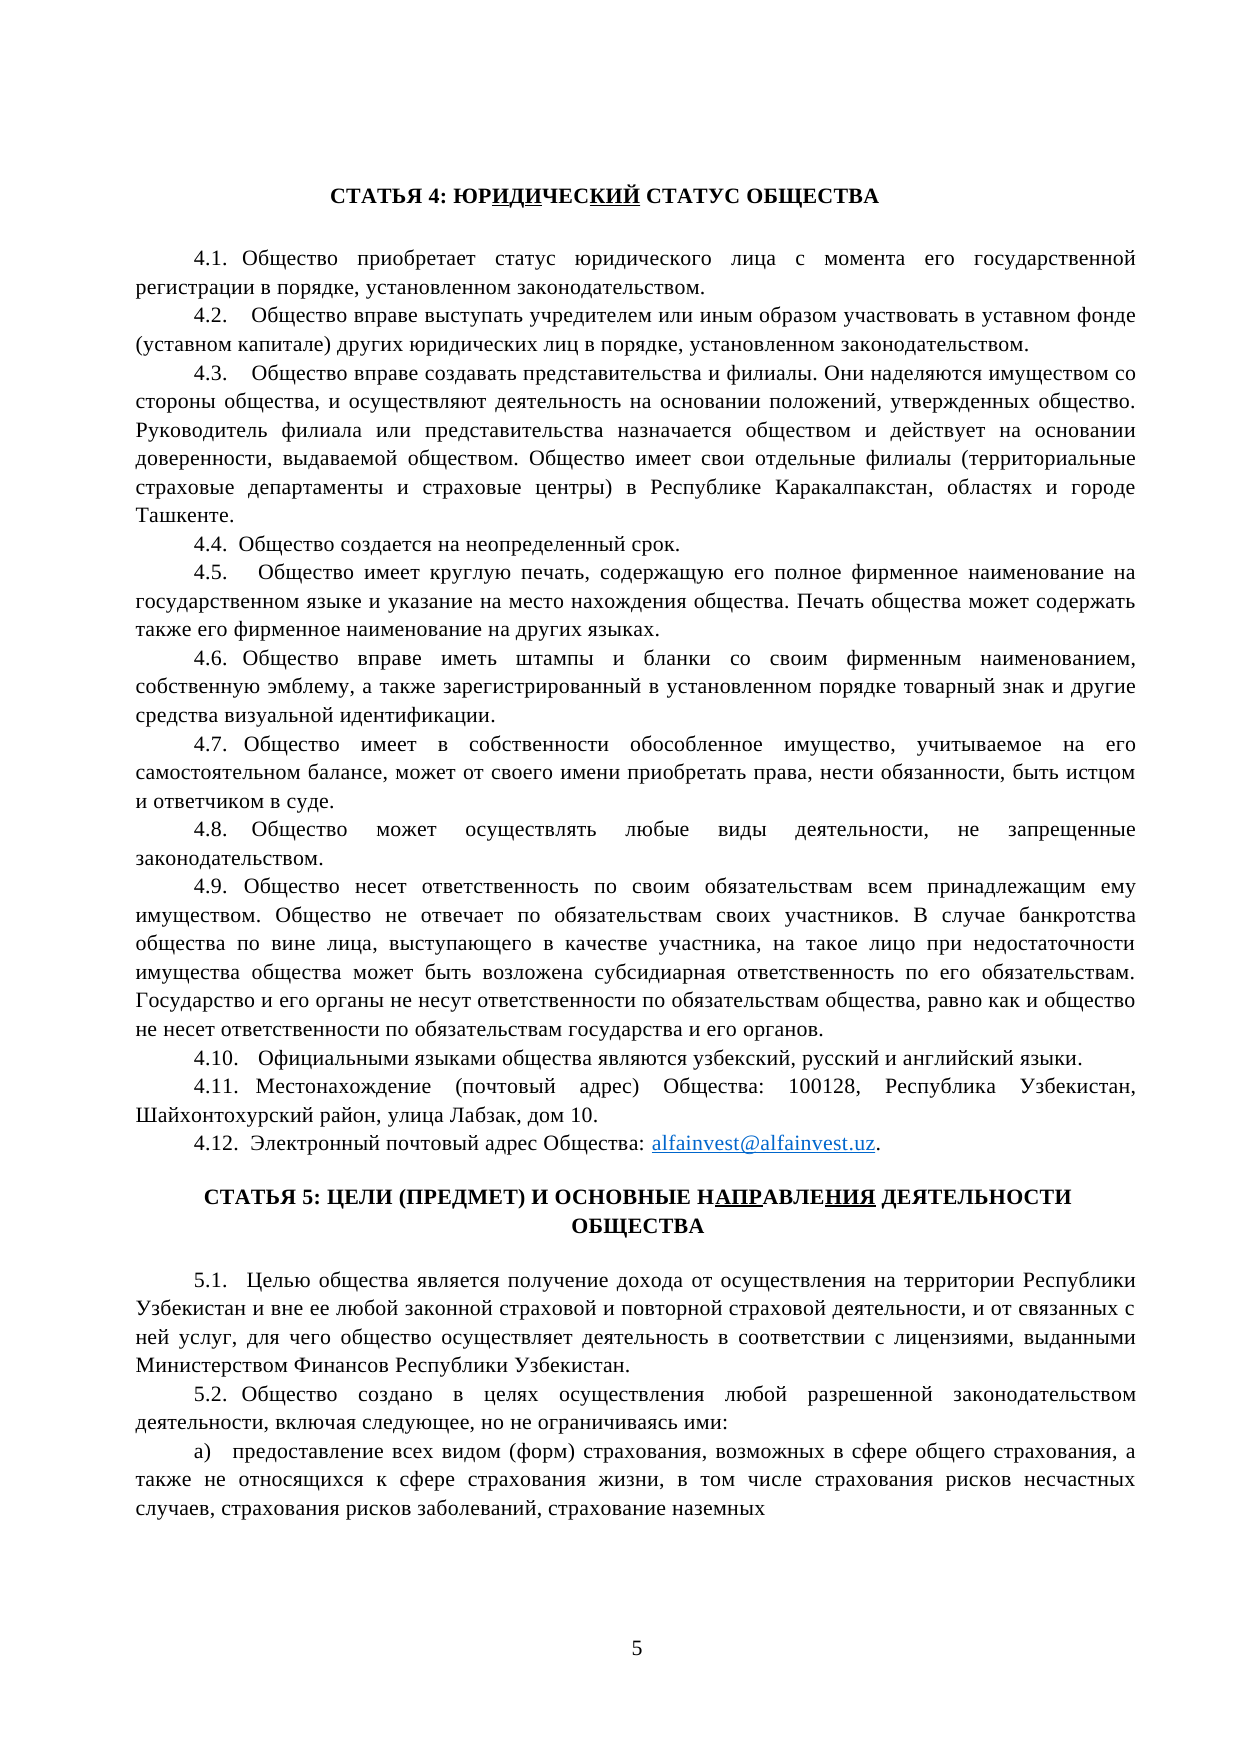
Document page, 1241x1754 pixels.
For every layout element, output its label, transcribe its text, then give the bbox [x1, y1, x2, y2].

list Общество может осуществлять любые виды деятельности, не запрещенные законодательством. [135, 814, 1138, 871]
text СТАТЬЯ 5: ЦЕЛИ (ПРЕДМЕТ) И ОСНОВНЫЕ НАПРАВЛЕНИЯ ДЕЯТЕЛЬНОСТИ ОБЩЕСТВА [135, 1181, 1140, 1239]
list Общество приобретает статус юридического лица с момента его государственной регистрации в порядке, установленном законодательством. [135, 243, 1138, 300]
list Общество вправе создавать представительства и филиалы. Они наделяются имуществом со стороны общества, и осуществляют деятельность на основании положений, утвержденных общество. Руководитель филиала или представительства назначается обществом и действует на основании доверенности, выдаваемой обществом. Общество имеет свои отдельные филиалы (территориальные страховые департаменты и страховые центры) в Республике Каракалпакстан, областях и городе Ташкенте. [135, 357, 1138, 528]
list Общество несет ответственность по своим обязательствам всем принадлежащим ему имуществом. Общество не отвечает по обязательствам своих участников. В случае банкротства общества по вине лица, выступающего в качестве участника, на такое лицо при недостаточности имущества общества может быть возложена субсидиарная ответственность по его обязательствам. Государство и его органы не несут ответственности по обязательствам общества, равно как и общество не несет ответственности по обязательствам государства и его органов. [135, 871, 1138, 1042]
text СТАТЬЯ 4: ЮРИДИЧЕСКИЙ СТАТУС ОБЩЕСТВА [330, 186, 879, 208]
text 5 [131, 1638, 1142, 1660]
list Общество вправе иметь штампы и бланки со своим фирменным наименованием, собственную эмблему, а также зарегистрированный в установленном порядке товарный знак и другие средства визуальной идентификации. [135, 643, 1138, 728]
list Электронный почтовый адрес Общества: alfainvest@alfainvest.uz. [135, 1128, 1140, 1156]
list Местонахождение (почтовый адрес) Общества: 100128, Республика Узбекистан, Шайхонтохурский район, улица Лабзак, дом 10. [135, 1071, 1138, 1128]
text а) предоставление всех видом (форм) страхования, возможных в сфере общего страхования, а также не относящихся к сфере страхования жизни, в том числе страхования рисков несчастных случаев, страхования рисков заболеваний, страхование наземных [135, 1436, 1138, 1521]
list Общество создано в целях осуществления любой разрешенной законодательством деятельности, включая следующее, но не ограничиваясь ими: [135, 1378, 1138, 1436]
list Общество создается на неопределенный срок. [135, 528, 1140, 557]
list Общество имеет в собственности обособленное имущество, учитываемое на его самостоятельном балансе, может от своего имени приобретать права, нести обязанности, быть истцом и ответчиком в суде. [135, 728, 1138, 814]
list Общество вправе выступать учредителем или иным образом участвовать в уставном фонде (уставном капитале) других юридических лиц в порядке, установленном законодательством. [135, 300, 1138, 357]
list Целью общества является получение дохода от осуществления на территории Республики Узбекистан и вне ее любой законной страховой и повторной страховой деятельности, и от связанных с ней услуг, для чего общество осуществляет деятельность в соответствии с лицензиями, выданными Министерством Финансов Республики Узбекистан. [135, 1264, 1138, 1378]
list Общество имеет круглую печать, содержащую его полное фирменное наименование на государственном языке и указание на место нахождения общества. Печать общества может содержать также его фирменное наименование на других языках. [135, 557, 1138, 643]
list Официальными языками общества являются узбекский, русский и английский языки. [135, 1042, 1138, 1071]
